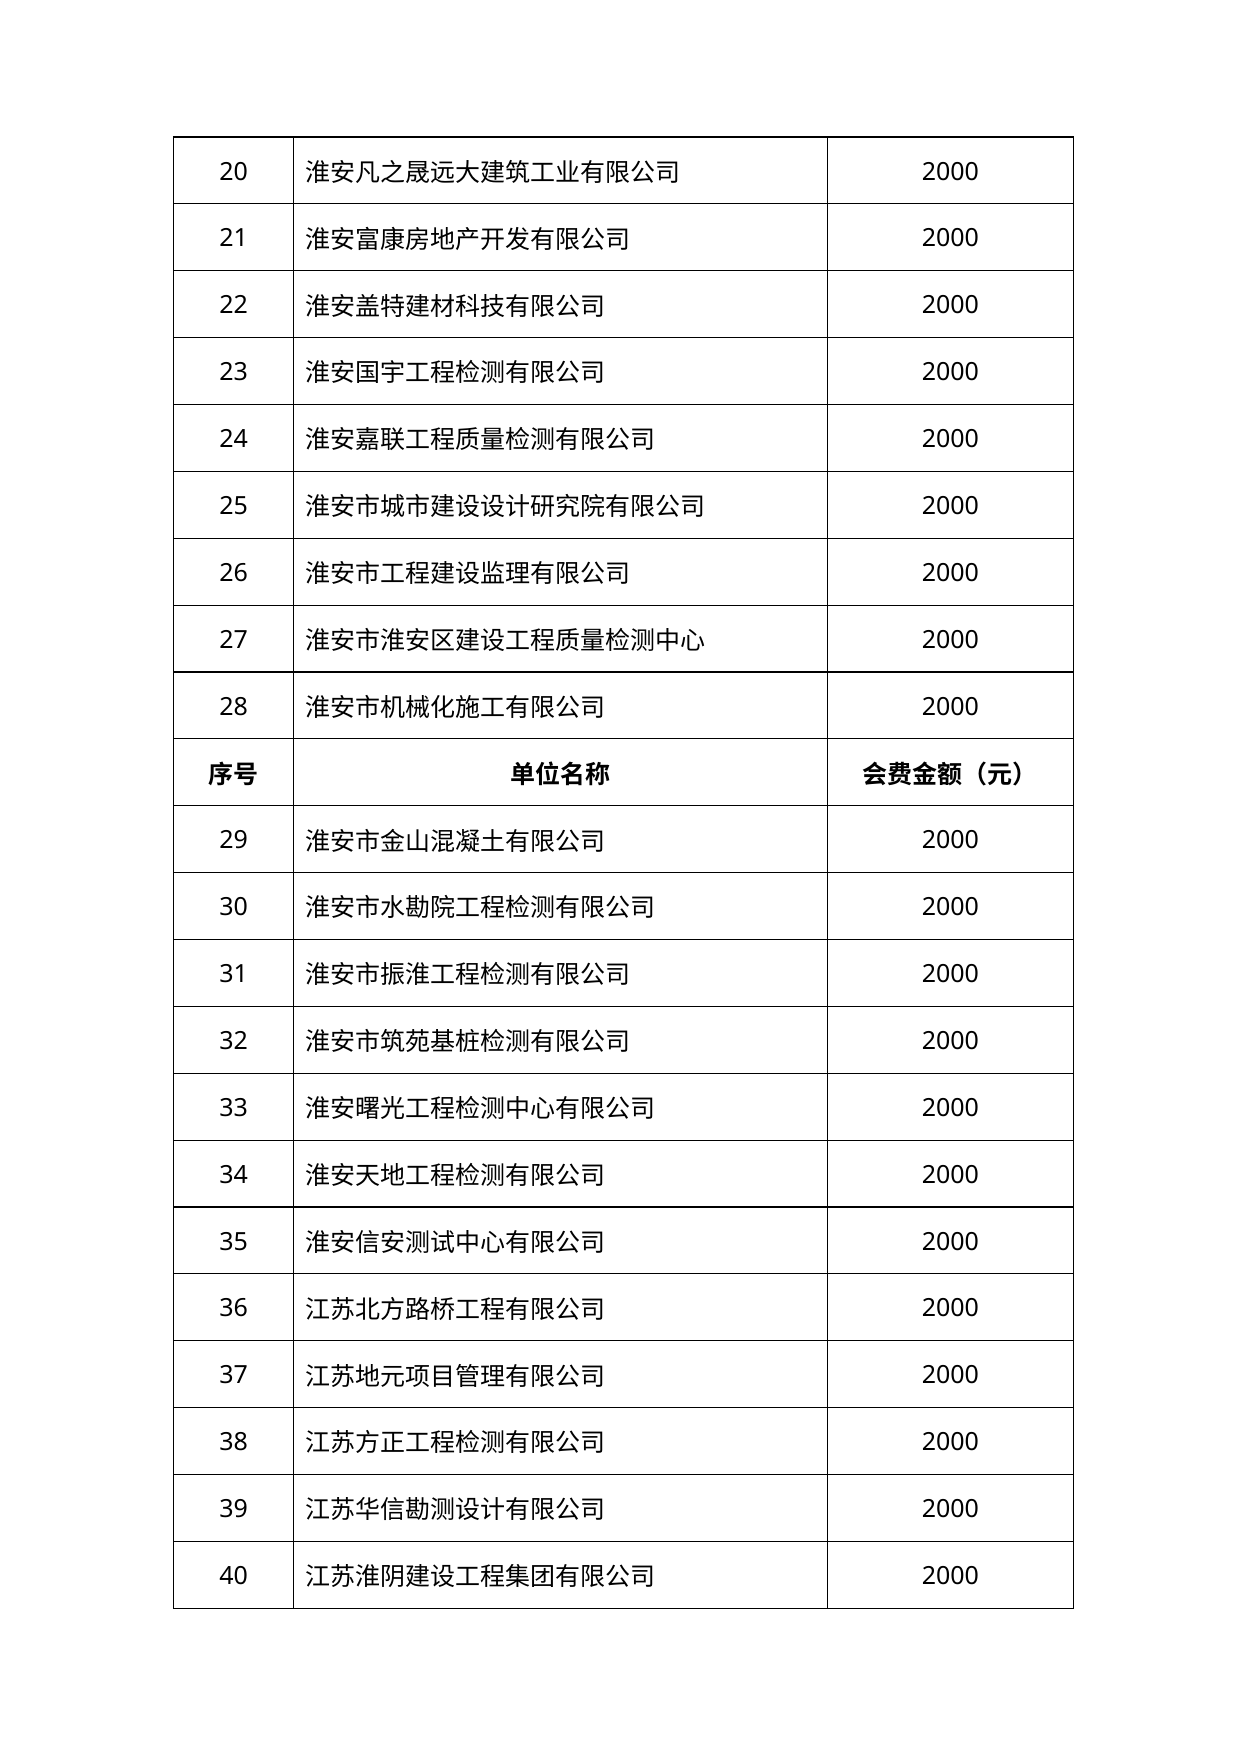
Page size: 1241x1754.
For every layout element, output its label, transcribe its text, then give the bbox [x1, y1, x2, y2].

table_cell 2000 [828, 1007, 1073, 1073]
table_cell 2000 [828, 1208, 1073, 1273]
table_cell 序号 [174, 739, 293, 805]
table_cell 2000 [828, 405, 1073, 471]
table_cell 单位名称 [294, 739, 827, 805]
table_cell 30 [174, 873, 293, 939]
table_cell 25 [174, 472, 293, 538]
table_cell 淮安市城市建设设计研究院有限公司 [294, 472, 827, 538]
table_cell 2000 [828, 472, 1073, 538]
table_cell 2000 [828, 673, 1073, 738]
table_cell 2000 [828, 606, 1073, 671]
table_cell 江苏北方路桥工程有限公司 [294, 1274, 827, 1340]
table_cell 24 [174, 405, 293, 471]
table_cell 2000 [828, 271, 1073, 337]
table_cell 2000 [828, 806, 1073, 872]
table_cell 淮安市金山混凝土有限公司 [294, 806, 827, 872]
table_cell 37 [174, 1341, 293, 1407]
table_cell 36 [174, 1274, 293, 1340]
table_cell 江苏方正工程检测有限公司 [294, 1408, 827, 1474]
table_cell 33 [174, 1074, 293, 1139]
table_cell 江苏华信勘测设计有限公司 [294, 1475, 827, 1541]
table_cell 淮安嘉联工程质量检测有限公司 [294, 405, 827, 471]
table_cell 江苏地元项目管理有限公司 [294, 1341, 827, 1407]
table_cell 淮安凡之晟远大建筑工业有限公司 [294, 138, 827, 203]
table_cell 2000 [828, 1408, 1073, 1474]
table_cell 2000 [828, 138, 1073, 203]
table_cell 22 [174, 271, 293, 337]
table_cell 2000 [828, 338, 1073, 404]
table_cell 32 [174, 1007, 293, 1073]
table_cell 2000 [828, 204, 1073, 270]
table_cell 28 [174, 673, 293, 738]
table_cell 27 [174, 606, 293, 671]
table_cell 淮安曙光工程检测中心有限公司 [294, 1074, 827, 1139]
table_cell 2000 [828, 1341, 1073, 1407]
table_cell 39 [174, 1475, 293, 1541]
table_cell 2000 [828, 1074, 1073, 1139]
table_cell 20 [174, 138, 293, 203]
table_cell 21 [174, 204, 293, 270]
table_cell 2000 [828, 1542, 1073, 1608]
table_cell 会费金额（元） [828, 739, 1073, 805]
table_cell 淮安市振淮工程检测有限公司 [294, 940, 827, 1006]
table_cell 淮安信安测试中心有限公司 [294, 1208, 827, 1273]
table_cell 23 [174, 338, 293, 404]
table_cell 2000 [828, 1475, 1073, 1541]
table_cell 江苏淮阴建设工程集团有限公司 [294, 1542, 827, 1608]
table_cell 淮安盖特建材科技有限公司 [294, 271, 827, 337]
table_cell 淮安市淮安区建设工程质量检测中心 [294, 606, 827, 671]
table_cell 35 [174, 1208, 293, 1273]
table_cell 2000 [828, 1274, 1073, 1340]
table_cell 淮安市机械化施工有限公司 [294, 673, 827, 738]
table_cell 34 [174, 1141, 293, 1206]
table_cell 2000 [828, 1141, 1073, 1206]
table_cell 31 [174, 940, 293, 1006]
table_cell 29 [174, 806, 293, 872]
table_cell 38 [174, 1408, 293, 1474]
table_cell 40 [174, 1542, 293, 1608]
table_cell 2000 [828, 940, 1073, 1006]
table_cell 2000 [828, 873, 1073, 939]
table_cell 2000 [828, 539, 1073, 604]
table_cell 淮安市水勘院工程检测有限公司 [294, 873, 827, 939]
table_cell 26 [174, 539, 293, 604]
table_cell 淮安天地工程检测有限公司 [294, 1141, 827, 1206]
table_cell 淮安富康房地产开发有限公司 [294, 204, 827, 270]
table_cell 淮安市筑苑基桩检测有限公司 [294, 1007, 827, 1073]
table_cell 淮安市工程建设监理有限公司 [294, 539, 827, 604]
table_cell 淮安国宇工程检测有限公司 [294, 338, 827, 404]
